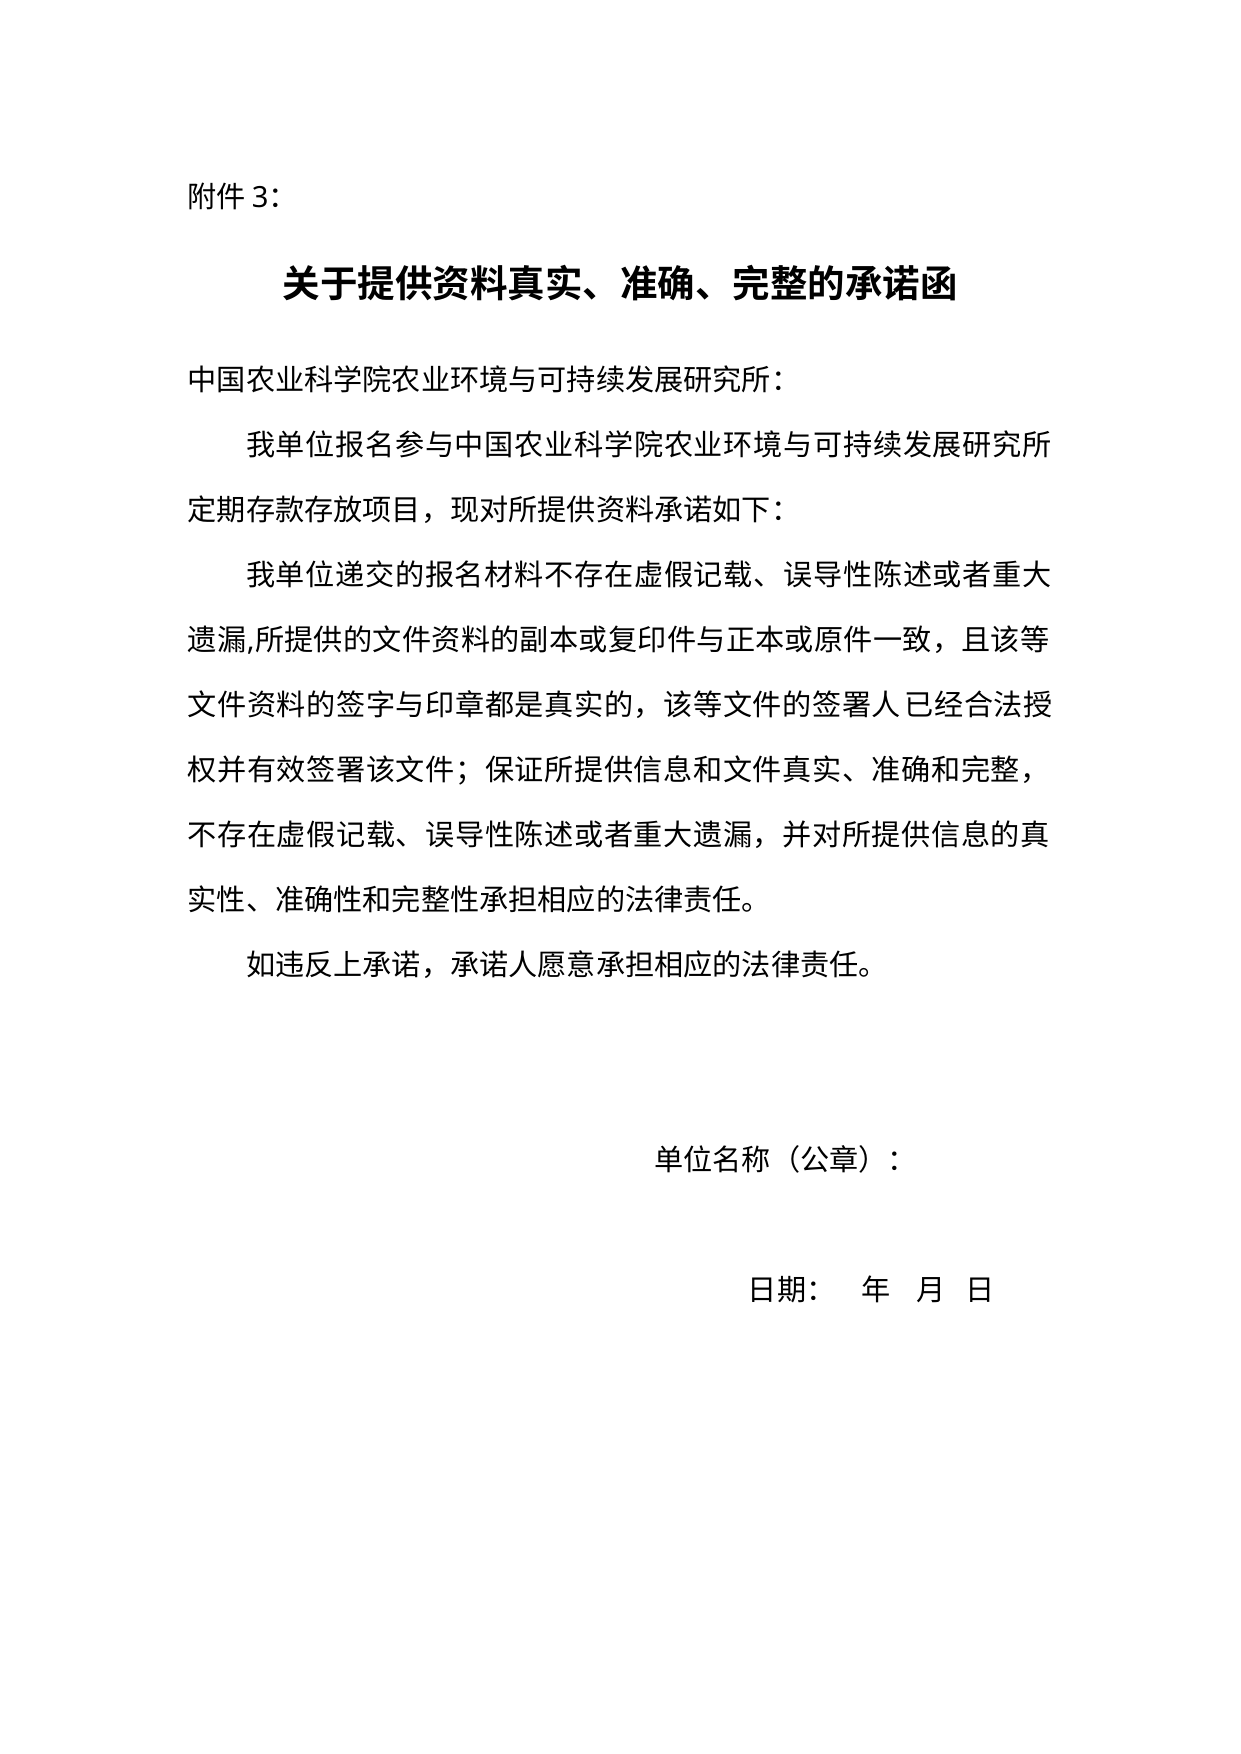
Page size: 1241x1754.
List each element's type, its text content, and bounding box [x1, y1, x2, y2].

text 我单位报名参与中国农业科学院农业环境与可持续发展研究所定期存款存放项目，现对所提供资料承诺如下： [187, 411, 1053, 541]
text 关于提供资料真实、准确、完整的承诺函 [187, 248, 1053, 313]
text 单位名称（公章）： [187, 1126, 1053, 1191]
text 中国农业科学院农业环境与可持续发展研究所： [187, 346, 1053, 411]
text 如违反上承诺，承诺人愿意承担相应的法律责任。 [187, 931, 1053, 996]
text 附件3： [187, 162, 1053, 227]
text 我单位递交的报名材料不存在虚假记载、误导性陈述或者重大遗漏,所提供的文件资料的副本或复印件与正本或原件一致，且该等文件资料的签字与印章都是真实的，该等文件的签署人已经合法授权并有效签署该文件；保证所提供信息和文件真实、准确和完整，不存在虚假记载、误导性陈述或者重大遗漏，并对所提供信息的真实性、准确性和完整性承担相应的法律责任。 [187, 541, 1053, 931]
text 日期： 年 月 日 [187, 1256, 994, 1321]
